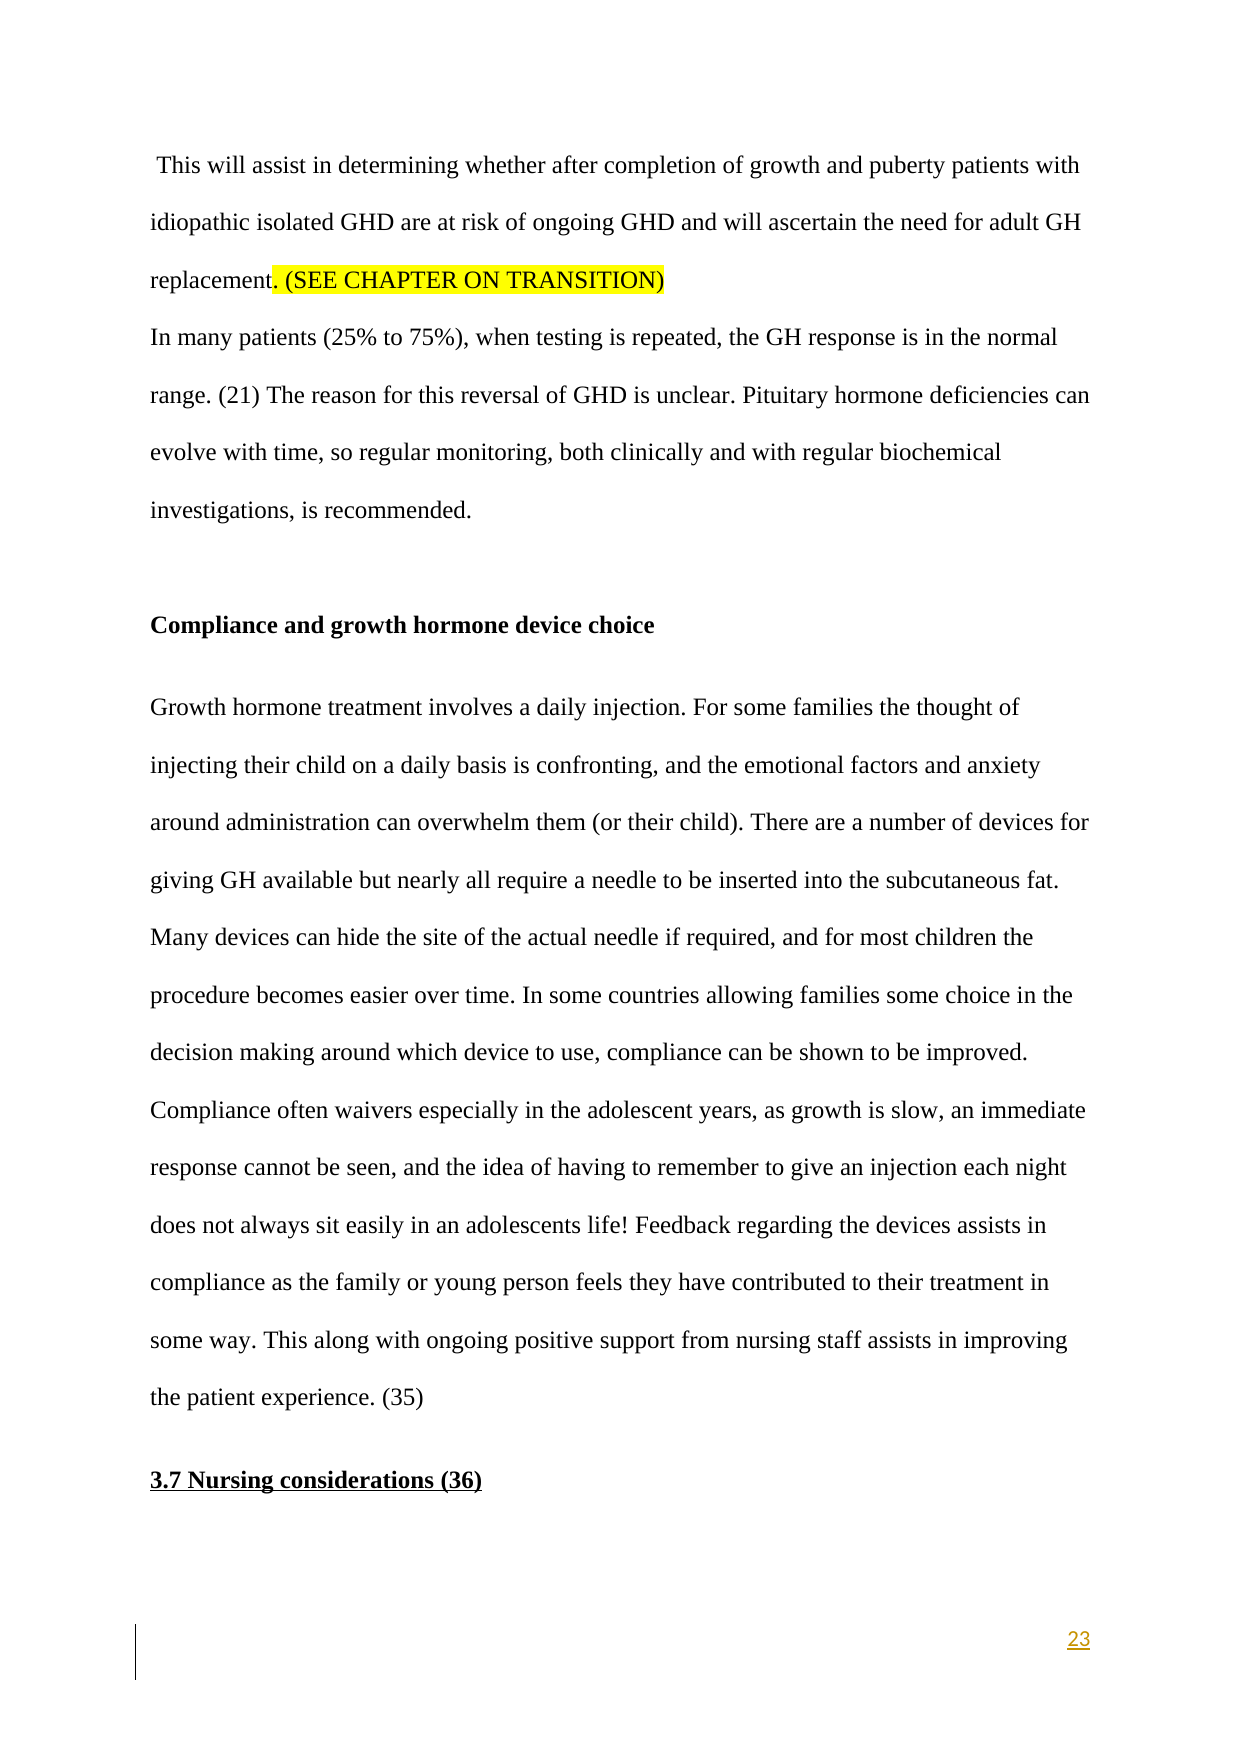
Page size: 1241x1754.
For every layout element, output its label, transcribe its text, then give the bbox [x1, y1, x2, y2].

text 3.7 Nursing considerations (36) [150, 1465, 1090, 1494]
text This will assist in determining whether after completion of growth and puberty patients with idiopathic isolated GHD are at risk of ongoing GHD and will ascertain the need for adult GH replacement. (SEE CHAPTER ON TRANSITION) In many patients (25% to 75%), when testing is repeated, the GH response is in the normal range. (21) The reason for this reversal of GHD is unclear. Pituitary hormone deficiencies can evolve with time, so regular monitoring, both clinically and with regular biochemical investigations, is recommended. [150, 150, 1090, 524]
text Growth hormone treatment involves a daily injection. For some families the thought of injecting their child on a daily basis is confronting, and the emotional factors and anxiety around administration can overwhelm them (or their child). There are a number of devices for giving GH available but nearly all require a needle to be inserted into the subcutaneous fat. Many devices can hide the site of the actual needle if required, and for most children the procedure becomes easier over time. In some countries allowing families some choice in the decision making around which device to use, compliance can be shown to be improved. Compliance often waivers especially in the adolescent years, as growth is slow, an immediate response cannot be seen, and the idea of having to remember to give an injection each night does not always sit easily in an adolescents life! Feedback regarding the devices assists in compliance as the family or young person feels they have contributed to their treatment in some way. This along with ongoing positive support from nursing staff assists in improving the patient experience. (35) [150, 692, 1090, 1411]
text Compliance and growth hormone device choice [150, 610, 1090, 639]
